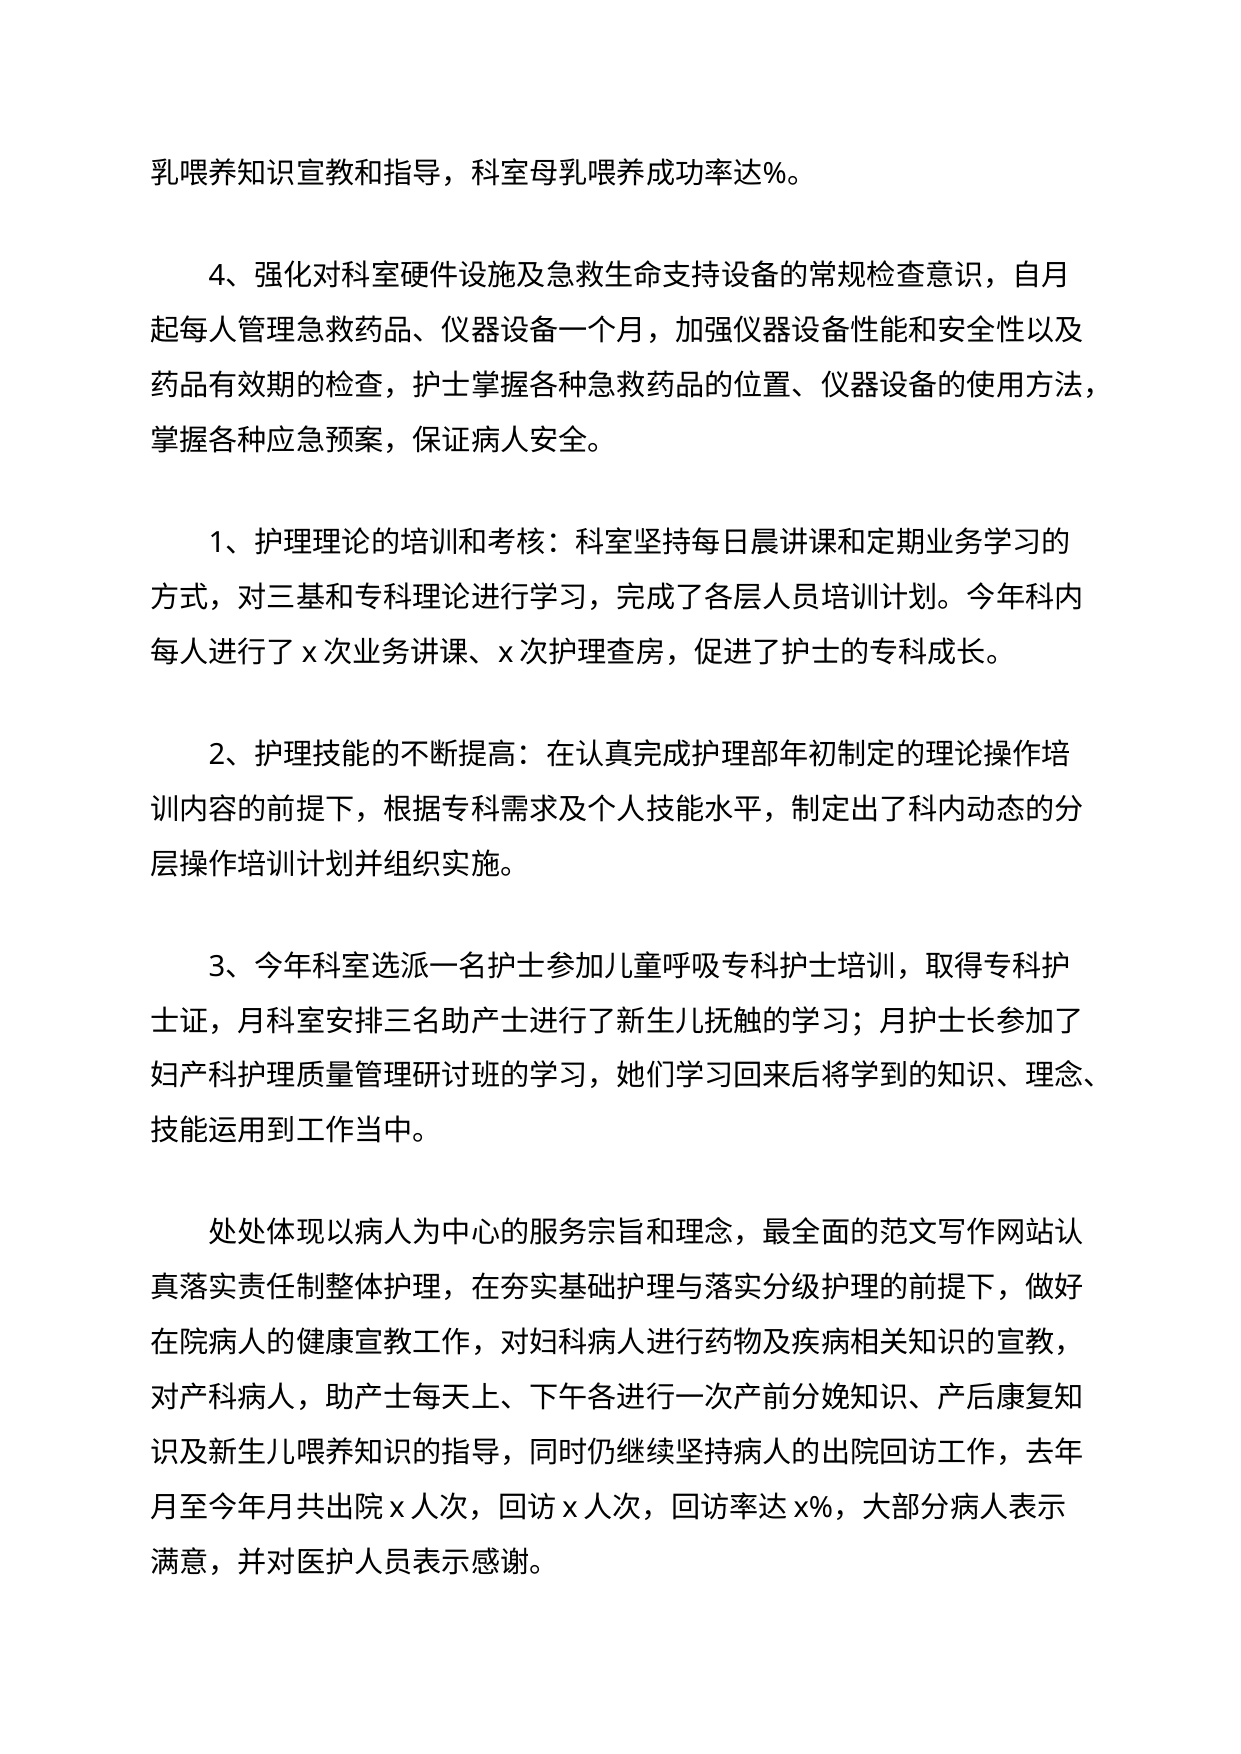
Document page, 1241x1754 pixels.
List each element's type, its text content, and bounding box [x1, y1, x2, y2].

text 4、强化对科室硬件设施及急救生命支持设备的常规检查意识，自月起每人管理急救药品、仪器设备一个月，加强仪器设备性能和安全性以及药品有效期的检查，护士掌握各种急救药品的位置、仪器设备的使用方法，掌握各种应急预案，保证病人安全。 [150, 252, 1090, 459]
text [150, 150, 1090, 192]
text 2、护理技能的不断提高：在认真完成护理部年初制定的理论操作培训内容的前提下，根据专科需求及个人技能水平，制定出了科内动态的分层操作培训计划并组织实施。 [150, 730, 1090, 883]
text 处处体现以病人为中心的服务宗旨和理念，最全面的范文写作网站认真落实责任制整体护理，在夯实基础护理与落实分级护理的前提下，做好在院病人的健康宣教工作，对妇科病人进行药物及疾病相关知识的宣教，对产科病人，助产士每天上、下午各进行一次产前分娩知识、产后康复知识及新生儿喂养知识的指导，同时仍继续坚持病人的出院回访工作，去年月至今年月共出院x人次，回访x人次，回访率达x%，大部分病人表示满意，并对医护人员表示感谢。 [150, 1209, 1090, 1580]
text 1、护理理论的培训和考核：科室坚持每日晨讲课和定期业务学习的方式，对三基和专科理论进行学习，完成了各层人员培训计划。今年科内每人进行了x次业务讲课、x次护理查房，促进了护士的专科成长。 [150, 518, 1090, 671]
text 3、今年科室选派一名护士参加儿童呼吸专科护士培训，取得专科护士证，月科室安排三名助产士进行了新生儿抚触的学习；月护士长参加了妇产科护理质量管理研讨班的学习，她们学习回来后将学到的知识、理念、技能运用到工作当中。 [150, 942, 1090, 1149]
